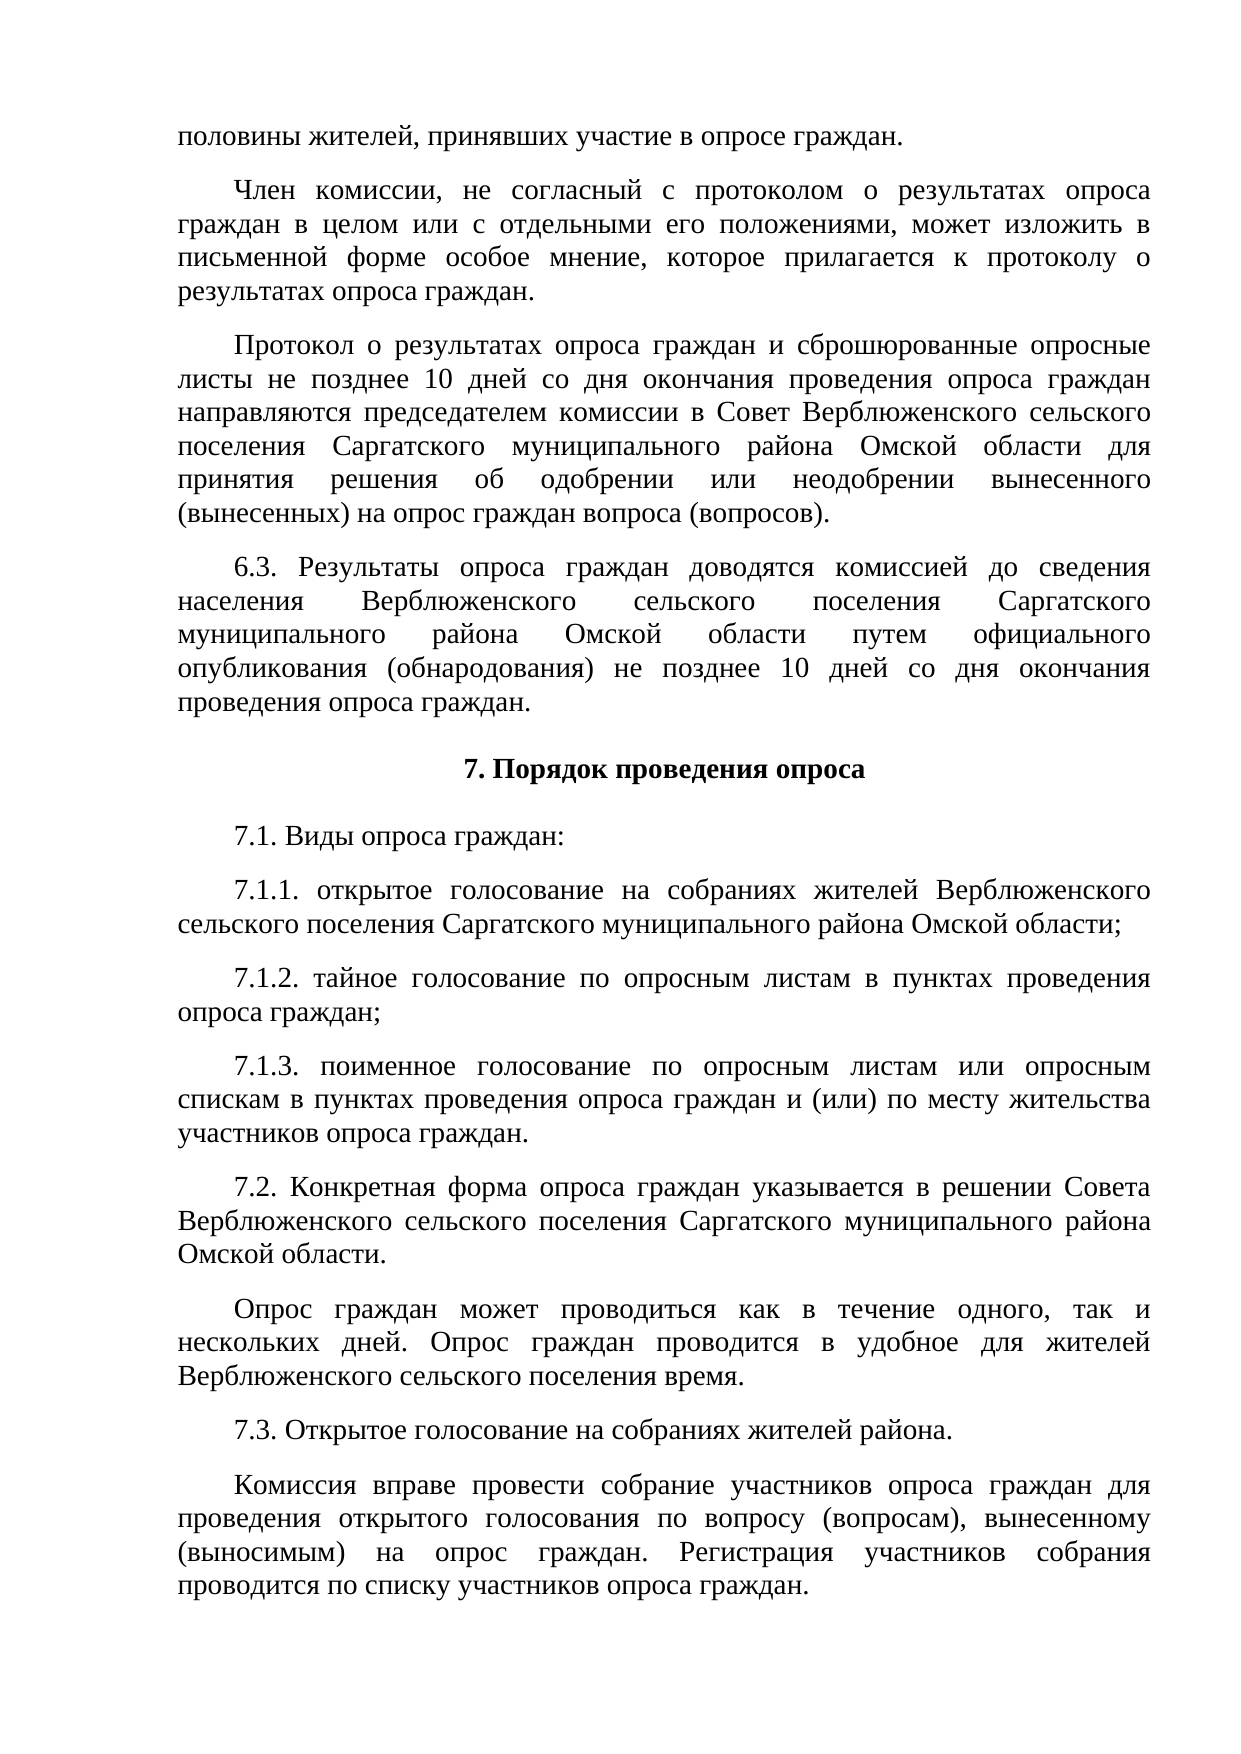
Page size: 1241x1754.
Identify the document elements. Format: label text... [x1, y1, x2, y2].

text 7.1.2. тайное голосование по опросным листам в пунктах проведения опроса граждан; [177, 960, 1152, 1027]
text 7.1.1. открытое голосование на собраниях жителей Верблюженского сельского поселения Саргатского муниципального района Омской области; [177, 872, 1152, 939]
text 6.3. Результаты опроса граждан доводятся комиссией до сведения населения Верблюженского сельского поселения Саргатского муниципального района Омской области путем официального опубликования (обнародования) не позднее 10 дней со дня окончания проведения опроса граждан. [177, 549, 1152, 717]
text 7.1. Виды опроса граждан: [177, 818, 1152, 851]
title 7. Порядок проведения опроса [177, 751, 1152, 784]
text 7.3. Открытое голосование на собраниях жителей района. [177, 1412, 1152, 1446]
text 7.2. Конкретная форма опроса граждан указывается в решении Совета Верблюженского сельского поселения Саргатского муниципального района Омской области. [177, 1169, 1152, 1270]
text Протокол о результатах опроса граждан и сброшюрованные опросные листы не позднее 10 дней со дня окончания проведения опроса граждан направляются председателем комиссии в Совет Верблюженского сельского поселения Саргатского муниципального района Омской области для принятия решения об одобрении или неодобрении вынесенного (вынесенных) на опрос граждан вопроса (вопросов). [177, 327, 1152, 529]
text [177, 118, 1152, 152]
text Опрос граждан может проводиться как в течение одного, так и нескольких дней. Опрос граждан проводится в удобное для жителей Верблюженского сельского поселения время. [177, 1291, 1152, 1392]
text Член комиссии, не согласный с протоколом о результатах опроса граждан в целом или с отдельными его положениями, может изложить в письменной форме особое мнение, которое прилагается к протоколу о результатах опроса граждан. [177, 172, 1152, 307]
text Комиссия вправе провести собрание участников опроса граждан для проведения открытого голосования по вопросу (вопросам), вынесенному (выносимым) на опрос граждан. Регистрация участников собрания проводится по списку участников опроса граждан. [177, 1467, 1152, 1601]
text 7.1.3. поименное голосование по опросным листам или опросным спискам в пунктах проведения опроса граждан и (или) по месту жительства участников опроса граждан. [177, 1048, 1152, 1149]
